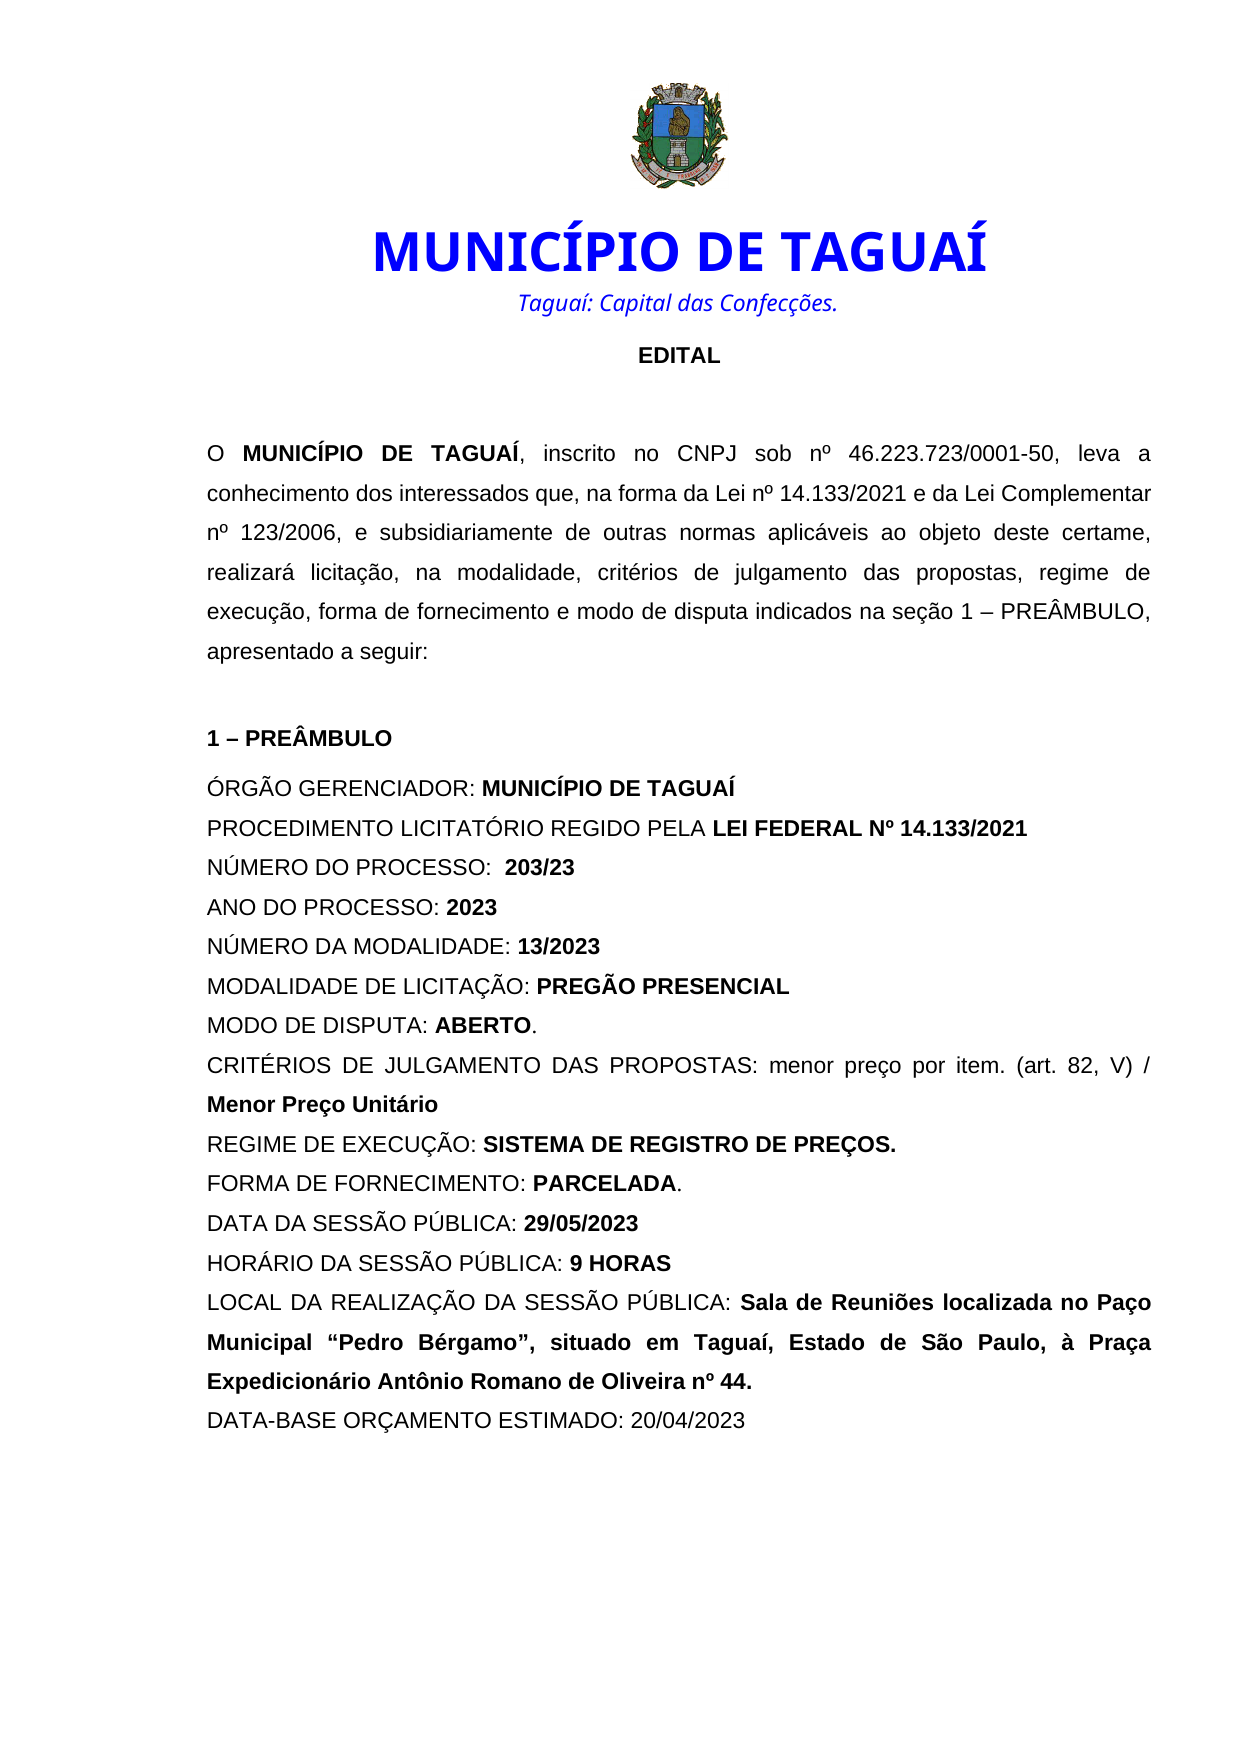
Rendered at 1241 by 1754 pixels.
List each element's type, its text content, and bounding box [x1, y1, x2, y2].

text NÚMERO DO PROCESSO: 203/23 [207, 854, 1152, 881]
text CRITÉRIOS DE JULGAMENTO DAS PROPOSTAS: menor preço por item. (art. 82, V) / Menor Preço Unitário [207, 1052, 1152, 1118]
text MODALIDADE DE LICITAÇÃO: PREGÃO PRESENCIAL [207, 973, 1152, 999]
text ANO DO PROCESSO: 2023 [207, 894, 1152, 920]
text O MUNICÍPIO DE TAGUAÍ, inscrito no CNPJ sob nº 46.223.723/0001-50, leva a conhecimento dos interessados que, na forma da Lei nº 14.133/2021 e da Lei Complementar nº 123/2006, e subsidiariamente de outras normas aplicáveis ao objeto deste certame, realizará licitação, na modalidade, critérios de julgamento das propostas, regime de execução, forma de fornecimento e modo de disputa indicados na seção 1 – PREÂMBULO, apresentado a seguir: [207, 440, 1152, 664]
text REGIME DE EXECUÇÃO: SISTEMA DE REGISTRO DE PREÇOS. [207, 1131, 1152, 1157]
text DATA-BASE ORÇAMENTO ESTIMADO: 20/04/2023 [207, 1407, 1152, 1434]
text FORMA DE FORNECIMENTO: PARCELADA. [207, 1170, 1152, 1197]
text MODO DE DISPUTA: ABERTO. [207, 1012, 1152, 1039]
text DATA DA SESSÃO PÚBLICA: 29/05/2023 [207, 1210, 1152, 1236]
text HORÁRIO DA SESSÃO PÚBLICA: 9 HORAS [207, 1249, 1152, 1276]
text LOCAL DA REALIZAÇÃO DA SESSÃO PÚBLICA: Sala de Reuniões localizada no Paço Municipal “Pedro Bérgamo”, situado em Taguaí, Estado de São Paulo, à Praça Expedicionário Antônio Romano de Oliveira nº 44. [207, 1289, 1152, 1394]
text PROCEDIMENTO LICITATÓRIO REGIDO PELA LEI FEDERAL Nº 14.133/2021 [207, 815, 1152, 841]
text ÓRGÃO GERENCIADOR: MUNICÍPIO DE TAGUAÍ [207, 775, 1152, 802]
text EDITAL [207, 342, 1152, 368]
text 1 – PREÂMBULO [207, 725, 1152, 751]
text NÚMERO DA MODALIDADE: 13/2023 [207, 933, 1152, 959]
